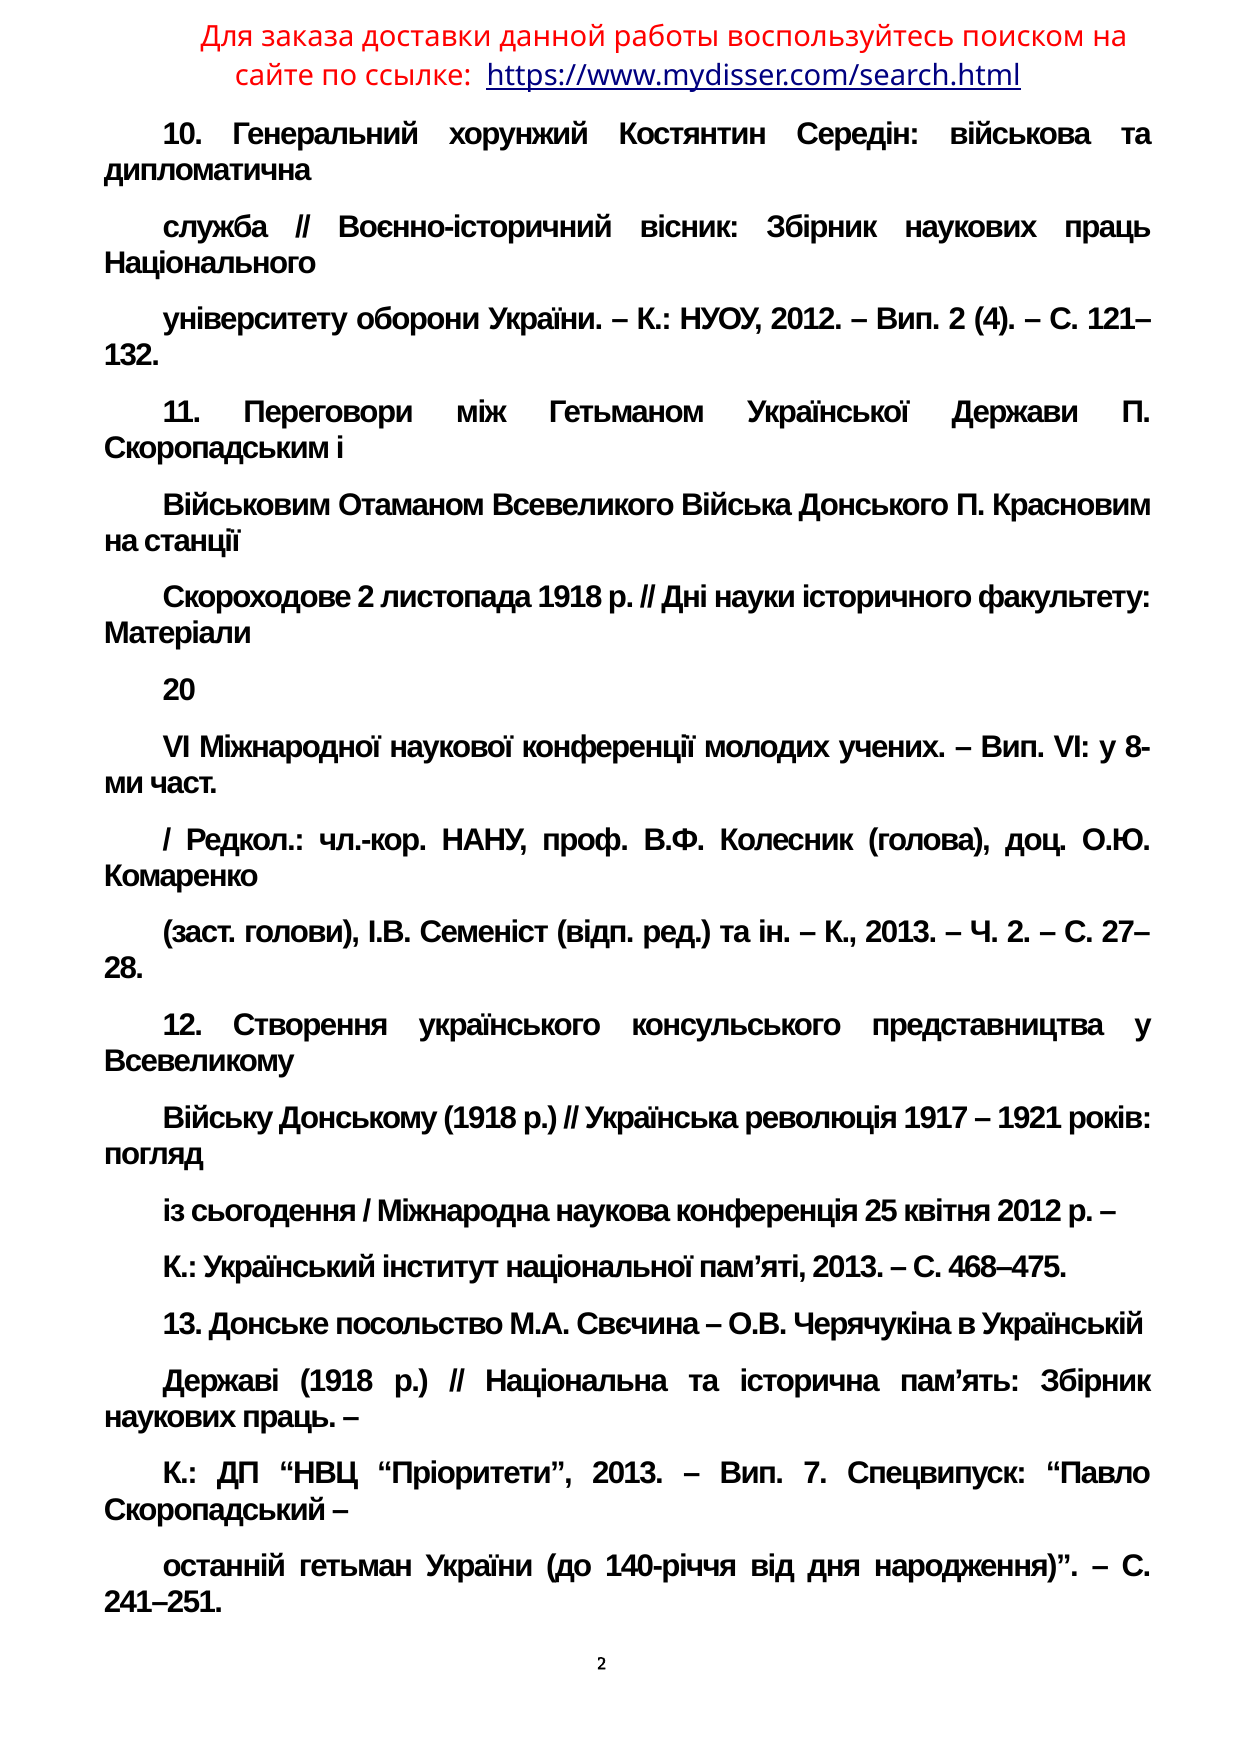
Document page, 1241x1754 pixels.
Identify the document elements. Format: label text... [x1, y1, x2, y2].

text К.: ДП “НВЦ “Пріоритети”, 2013. – Вип. 7. Спецвипуск: “Павло Скоропадський – [103, 1454, 1152, 1526]
text Війську Донському (1918 р.) // Українська революція 1917 – 1921 років: погляд [103, 1099, 1152, 1171]
text / Редкол.: чл.-кор. НАНУ, проф. В.Ф. Колесник (голова), доц. О.Ю. Комаренко [103, 821, 1152, 893]
text 11. Переговори між Гетьманом Української Держави П. Скоропадським і [103, 393, 1152, 465]
text служба // Воєнно-історичний вісник: Збірник наукових праць Національного [103, 208, 1152, 279]
text Військовим Отаманом Всевеликого Війська Донського П. Красновим на станції [103, 486, 1152, 558]
text Скороходове 2 листопада 1918 р. // Дні науки історичного факультету: Матеріали [103, 578, 1152, 650]
text останній гетьман України (до 140-річчя від дня народження)”. – С. 241–251. [103, 1547, 1152, 1619]
text 13. Донське посольство М.А. Свєчина – О.В. Черячукіна в Українській [103, 1305, 1152, 1341]
text 20 [103, 671, 1152, 707]
text (заст. голови), І.В. Семеніст (відп. ред.) та ін. – К., 2013. – Ч. 2. – С. 27–28. [103, 913, 1152, 985]
text із сьогодення / Міжнародна наукова конференція 25 квітня 2012 р. – [103, 1192, 1152, 1227]
text 12. Створення українського консульського представництва у Всевеликому [103, 1006, 1152, 1078]
text Державі (1918 р.) // Національна та історична пам’ять: Збірник наукових праць. – [103, 1362, 1152, 1434]
text університету оборони України. – К.: НУОУ, 2012. – Вип. 2 (4). – С. 121–132. [103, 300, 1152, 372]
text 10. Генеральний хорунжий Костянтин Середін: військова та дипломатична [103, 115, 1152, 187]
text К.: Український інститут національної пам’яті, 2013. – С. 468–475. [103, 1248, 1152, 1284]
text VI Міжнародної наукової конференції молодих учених. – Вип. VI: у 8-ми част. [103, 728, 1152, 800]
